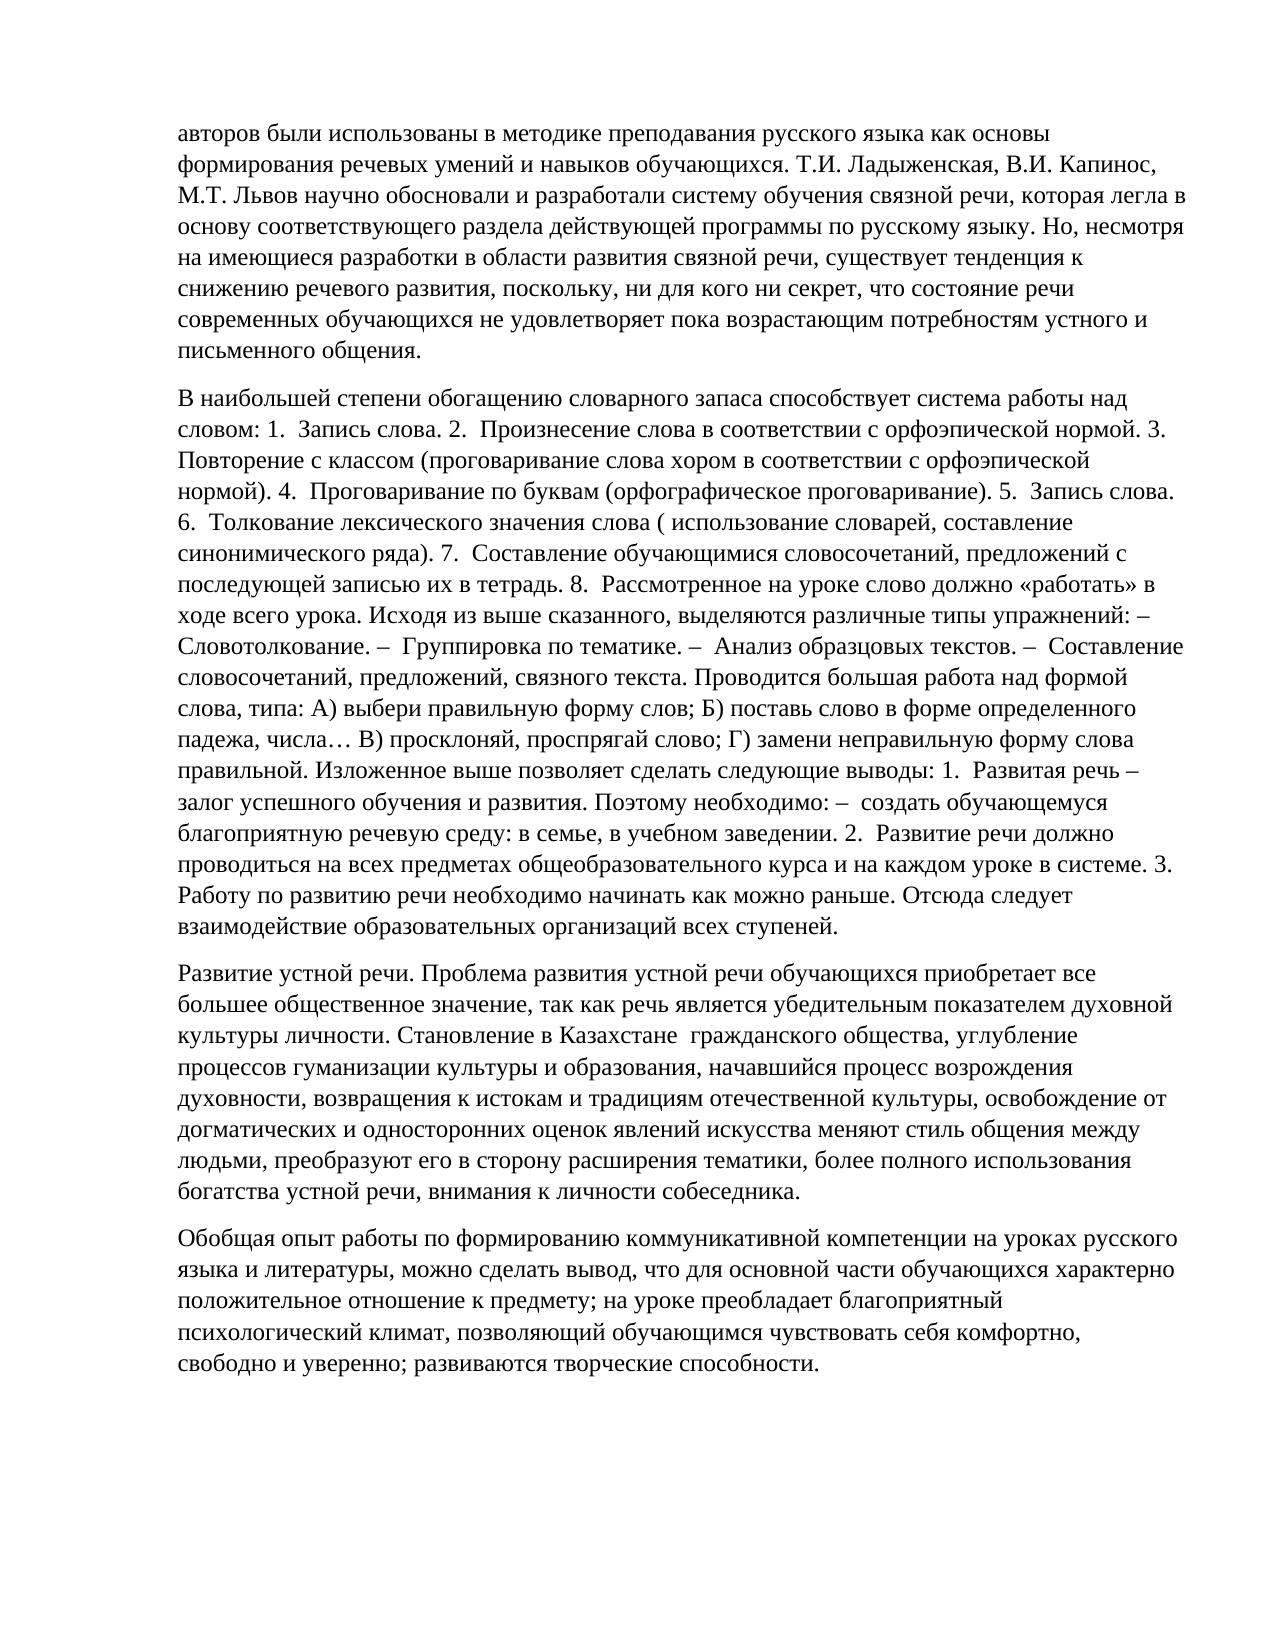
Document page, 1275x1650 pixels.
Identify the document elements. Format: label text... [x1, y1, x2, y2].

text В наибольшей степени обогащению словарного запаса способствует система работы над словом: 1. Запись слова. 2. Произнесение слова в соответствии с орфоэпической нормой. 3. Повторение с классом (проговаривание слова хором в соответствии с орфоэпической нормой). 4. Проговаривание по буквам (орфографическое проговаривание). 5. Запись слова. 6. Толкование лексического значения слова ( использование словарей, составление синонимического ряда). 7. Составление обучающимися словосочетаний, предложений с последующей записью их в тетрадь. 8. Рассмотренное на уроке слово должно «работать» в ходе всего урока. Исходя из выше сказанного, выделяются различные типы упражнений: – Словотолкование. – Группировка по тематике. – Анализ образцовых текстов. – Составление словосочетаний, предложений, связного текста. Проводится большая работа над формой слова, типа: А) выбери правильную форму слов; Б) поставь слово в форме определенного падежа, числа… В) просклоняй, проспрягай слово; Г) замени неправильную форму слова правильной. Изложенное выше позволяет сделать следующие выводы: 1. Развитая речь – залог успешного обучения и развития. Поэтому необходимо: – создать обучающемуся благоприятную речевую среду: в семье, в учебном заведении. 2. Развитие речи должно проводиться на всех предметах общеобразовательного курса и на каждом уроке в системе. 3. Работу по развитию речи необходимо начинать как можно раньше. Отсюда следует взаимодействие образовательных организаций всех ступеней. [177, 383, 1186, 939]
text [177, 118, 1186, 364]
text Развитие устной речи. Проблема развития устной речи обучающихся приобретает все большее общественное значение, так как речь является убедительным показателем духовной культуры личности. Становление в Казахстане гражданского общества, углубление процессов гуманизации культуры и образования, начавшийся процесс возрождения духовности, возвращения к истокам и традициям отечественной культуры, освобождение от догматических и односторонних оценок явлений искусства меняют стиль общения между людьми, преобразуют его в сторону расширения тематики, более полного использования богатства устной речи, внимания к личности собеседника. [177, 958, 1186, 1204]
text Обобщая опыт работы по формированию коммуникативной компетенции на уроках русского языка и литературы, можно сделать вывод, что для основной части обучающихся характерно положительное отношение к предмету; на уроке преобладает благоприятный психологический климат, позволяющий обучающимся чувствовать себя комфортно, свободно и уверенно; развиваются творческие способности. [177, 1223, 1186, 1376]
